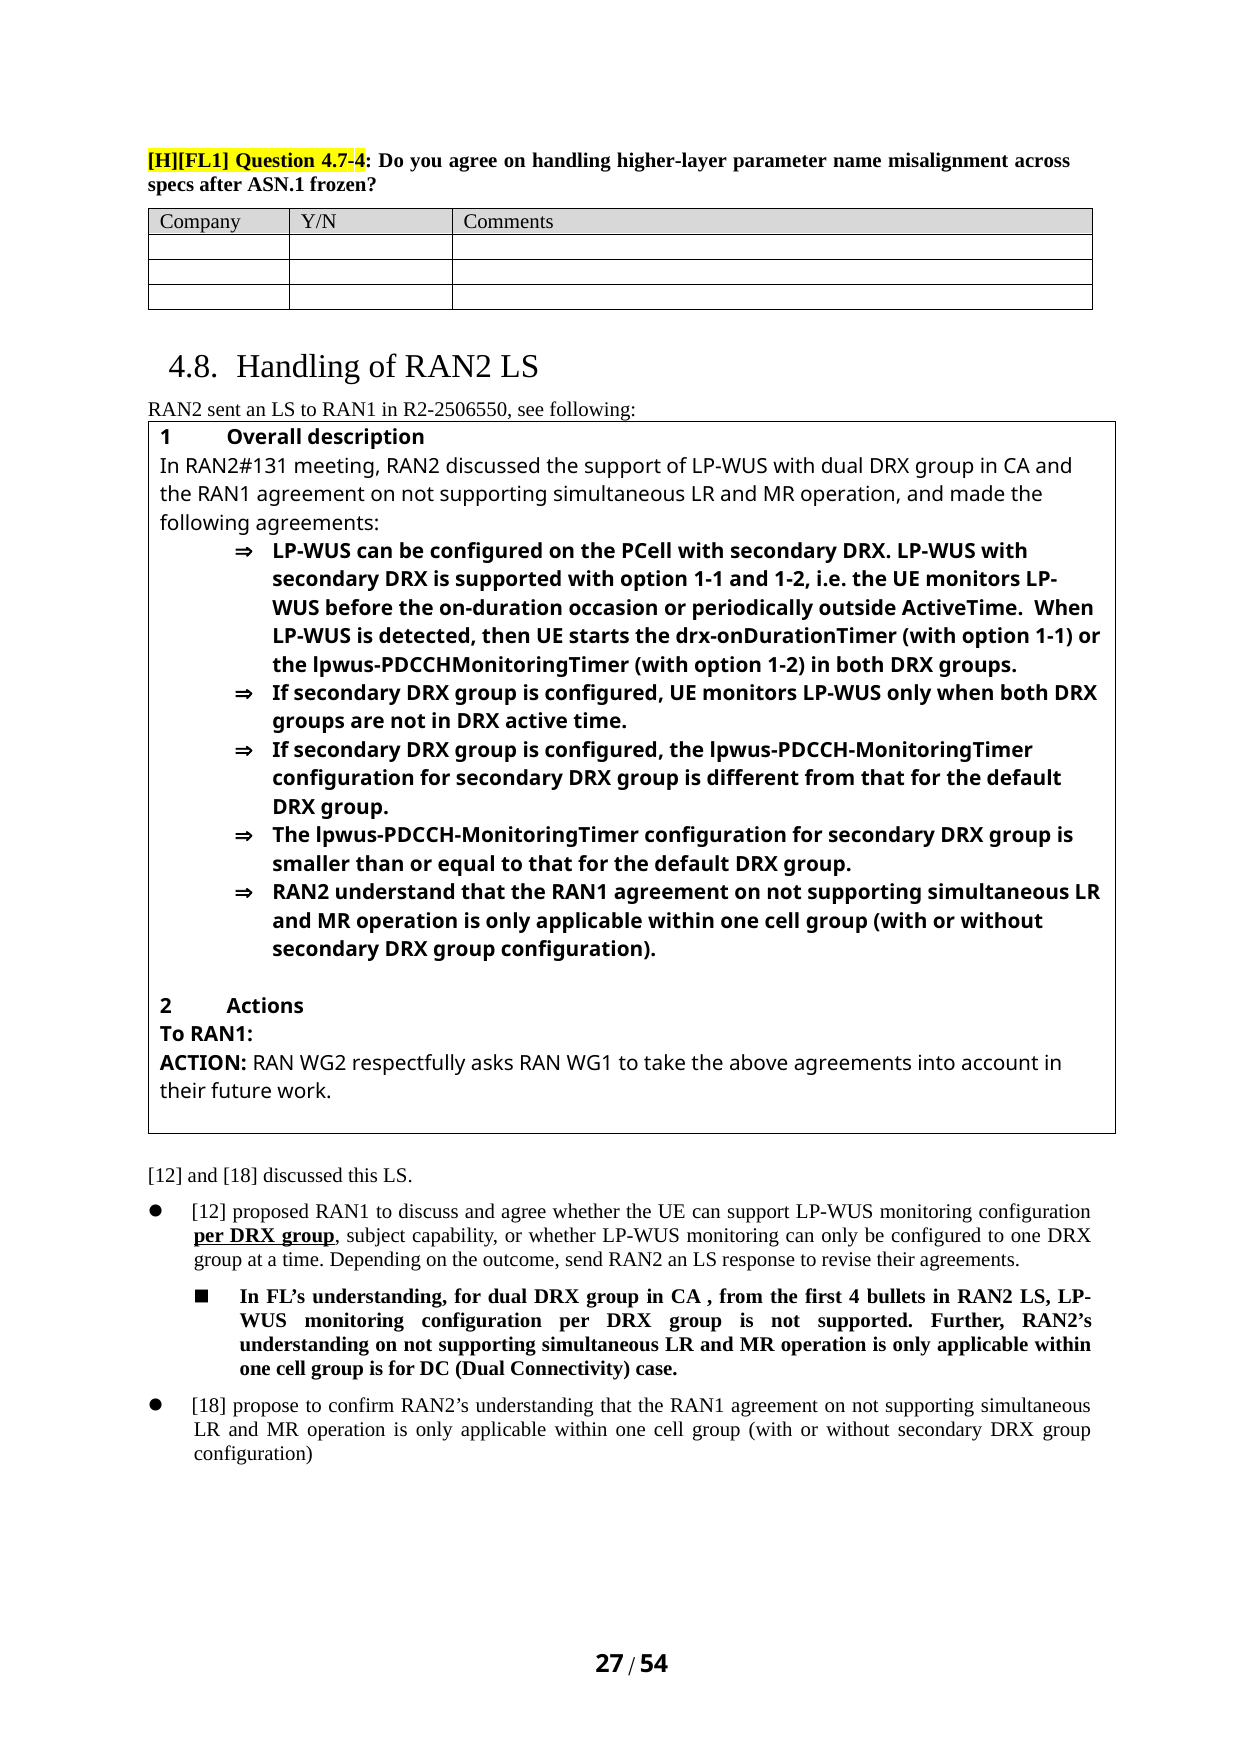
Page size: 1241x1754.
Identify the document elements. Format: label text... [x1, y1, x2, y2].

table_cell [149, 235, 289, 258]
list [18] propose to confirm RAN2’s understanding that the RAN1 agreement on not supporting simultaneous LR and MR operation is only applicable within one cell group (with or without secondary DRX group configuration) [148, 1393, 1092, 1465]
table_cell [290, 285, 452, 309]
table_cell [290, 235, 452, 258]
table_cell [453, 260, 1092, 284]
table_cell [453, 285, 1092, 309]
list In FL’s understanding, for dual DRX group in CA , from the first 4 bullets in RAN2 LS, LP-WUS monitoring configuration per DRX group is not supported. Further, RAN2’s understanding on not supporting simultaneous LR and MR operation is only applicable within one cell group is for DC (Dual Connectivity) case. [193, 1284, 1092, 1380]
text [12] and [18] discussed this LS. [148, 1163, 1092, 1187]
table_cell [149, 285, 289, 309]
table_header Company [149, 209, 289, 233]
text [H][FL1] Question 4.7-4: Do you agree on handling higher-layer parameter name misalignment across specs after ASN.1 frozen? [148, 148, 1072, 196]
table_header Y/N [290, 209, 452, 233]
table_cell [453, 235, 1092, 258]
table_header 1 Overall description In RAN2#131 meeting, RAN2 discussed the support of LP-WUS with dual DRX group in CA and the RAN1 agreement on not supporting simultaneous LR and MR operation, and made the following agreements: LP-WUS can be configured on the PCell with secondary DRX. LP-WUS with secondary DRX is supported with option 1-1 and 1-2, i.e. the UE monitors LP-WUS before the on-duration occasion or periodically outside ActiveTime. When LP-WUS is detected, then UE starts the drx-onDurationTimer (with option 1-1) or the lpwus-PDCCHMonitoringTimer (with option 1-2) in both DRX groups. If secondary DRX group is configured, UE monitors LP-WUS only when both DRX groups are not in DRX active time. If secondary DRX group is configured, the lpwus-PDCCH-MonitoringTimer configuration for secondary DRX group is different from that for the default DRX group. The lpwus-PDCCH-MonitoringTimer configuration for secondary DRX group is smaller than or equal to that for the default DRX group. RAN2 understand that the RAN1 agreement on not supporting simultaneous LR and MR operation is only applicable within one cell group (with or without secondary DRX group configuration). 2 Actions To RAN1: ACTION: RAN WG2 respectfully asks RAN WG1 to take the above agreements into account in their future work. [149, 422, 1115, 1133]
list [12] proposed RAN1 to discuss and agree whether the UE can support LP-WUS monitoring configuration per DRX group, subject capability, or whether LP-WUS monitoring can only be configured to one DRX group at a time. Depending on the outcome, send RAN2 an LS response to revise their agreements. [148, 1199, 1092, 1271]
text RAN2 sent an LS to RAN1 in R2-2506550, see following: [148, 397, 1092, 421]
list Handling of RAN2 LS [168, 346, 1072, 385]
table_header Comments [453, 209, 1092, 233]
table_cell [290, 260, 452, 284]
table_cell [149, 260, 289, 284]
